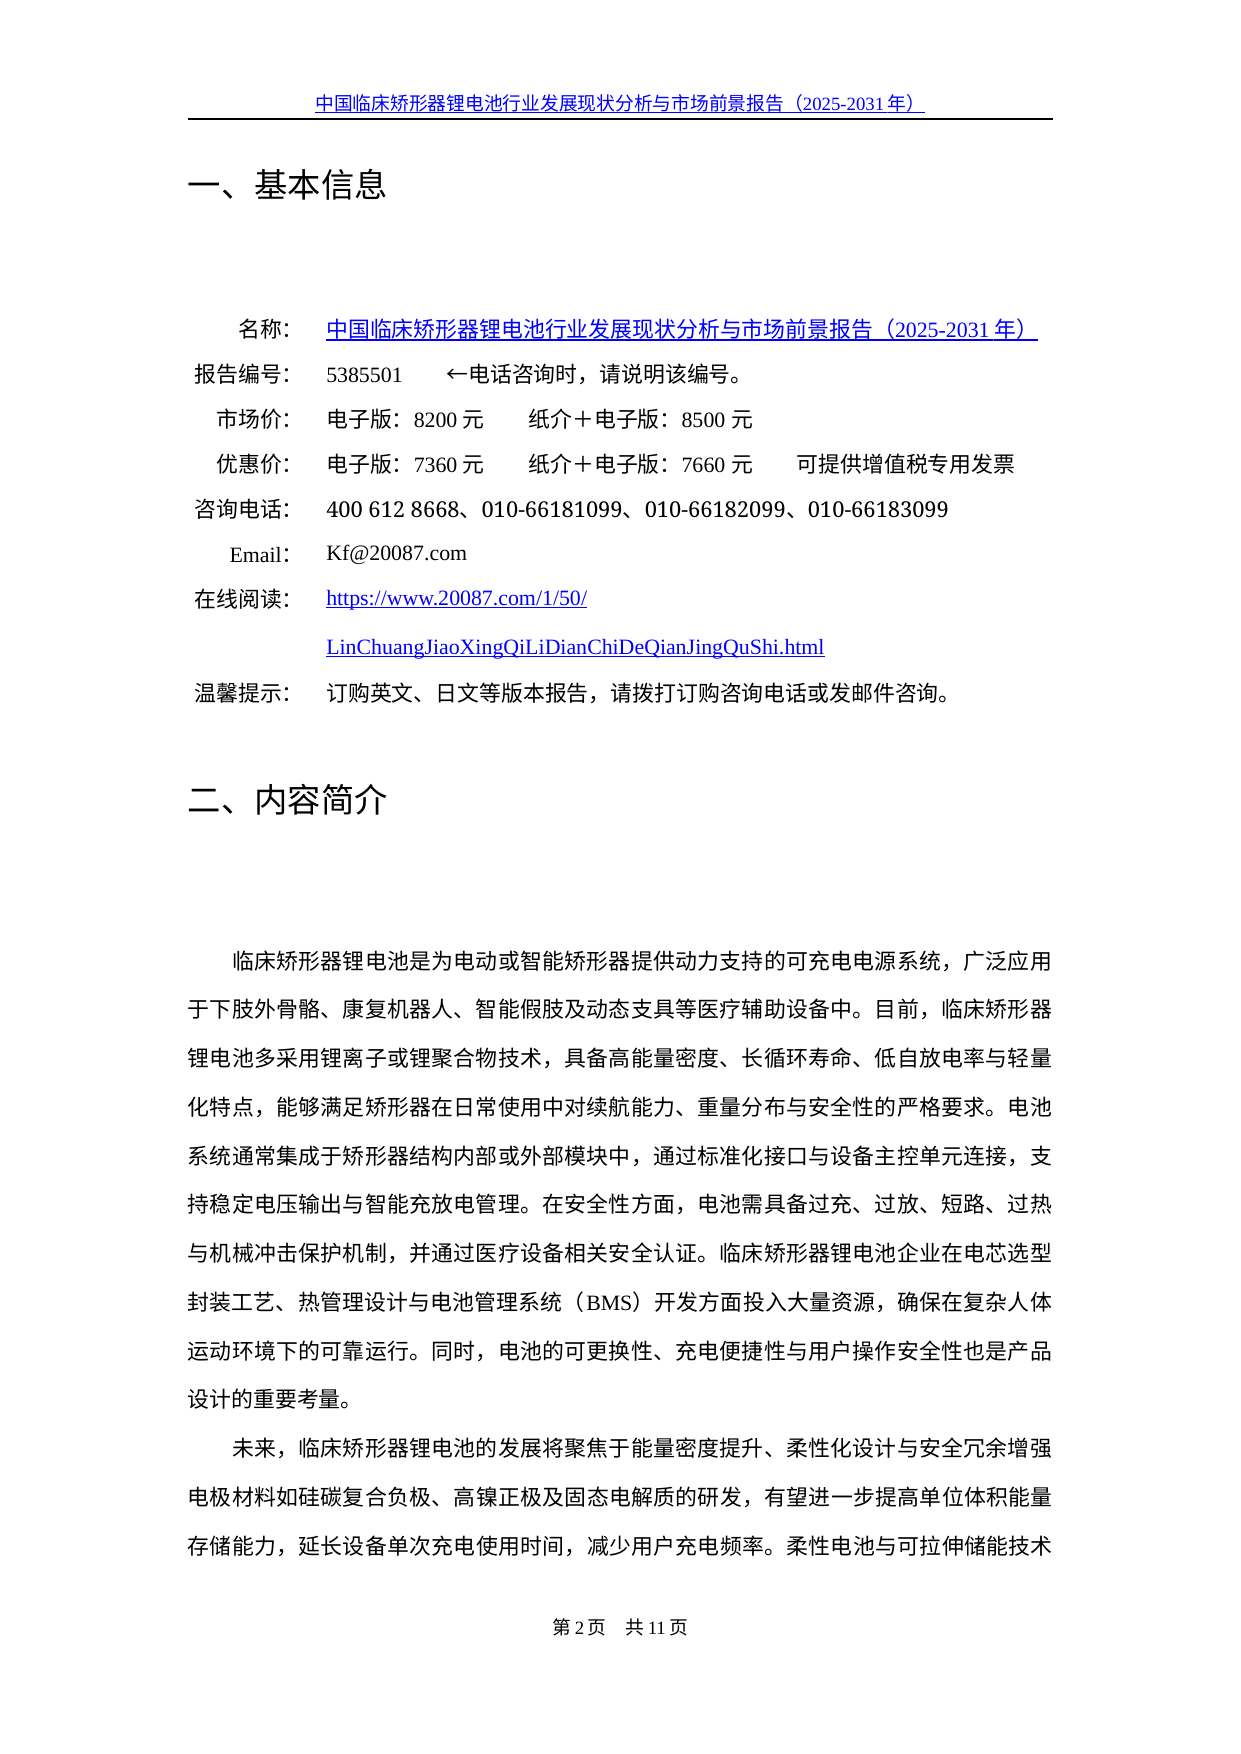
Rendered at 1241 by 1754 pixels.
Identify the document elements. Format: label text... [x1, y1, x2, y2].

table_cell 电子版：8200 元 纸介＋电子版：8500 元 [315, 402, 1073, 447]
title 二、内容简介 [187, 766, 1053, 831]
table_cell 市场价： [167, 402, 315, 447]
table_cell 在线阅读： [167, 582, 315, 675]
table_cell 咨询电话： [167, 492, 315, 537]
table_cell 5385501 ←电话咨询时，请说明该编号。 [315, 357, 1073, 402]
title 一、基本信息 [187, 150, 1053, 215]
table_cell 报告编号： [167, 357, 315, 402]
table_header 名称： [167, 312, 315, 357]
table_cell Email： [167, 537, 315, 582]
table_cell 400 612 8668、010-66181099、010-66182099、010-66183099 [315, 492, 1073, 537]
table_cell 电子版：7360 元 纸介＋电子版：7660 元 可提供增值税专用发票 [315, 447, 1073, 492]
table_cell 订购英文、日文等版本报告，请拨打订购咨询电话或发邮件咨询。 [315, 675, 1073, 720]
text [187, 943, 1053, 1561]
table_cell 温馨提示： [167, 675, 315, 720]
table_cell [315, 582, 1073, 675]
table_cell Kf@20087.com [315, 537, 1073, 582]
table_cell 优惠价： [167, 447, 315, 492]
table_header 中国临床矫形器锂电池行业发展现状分析与市场前景报告（2025-2031年） [315, 312, 1073, 357]
